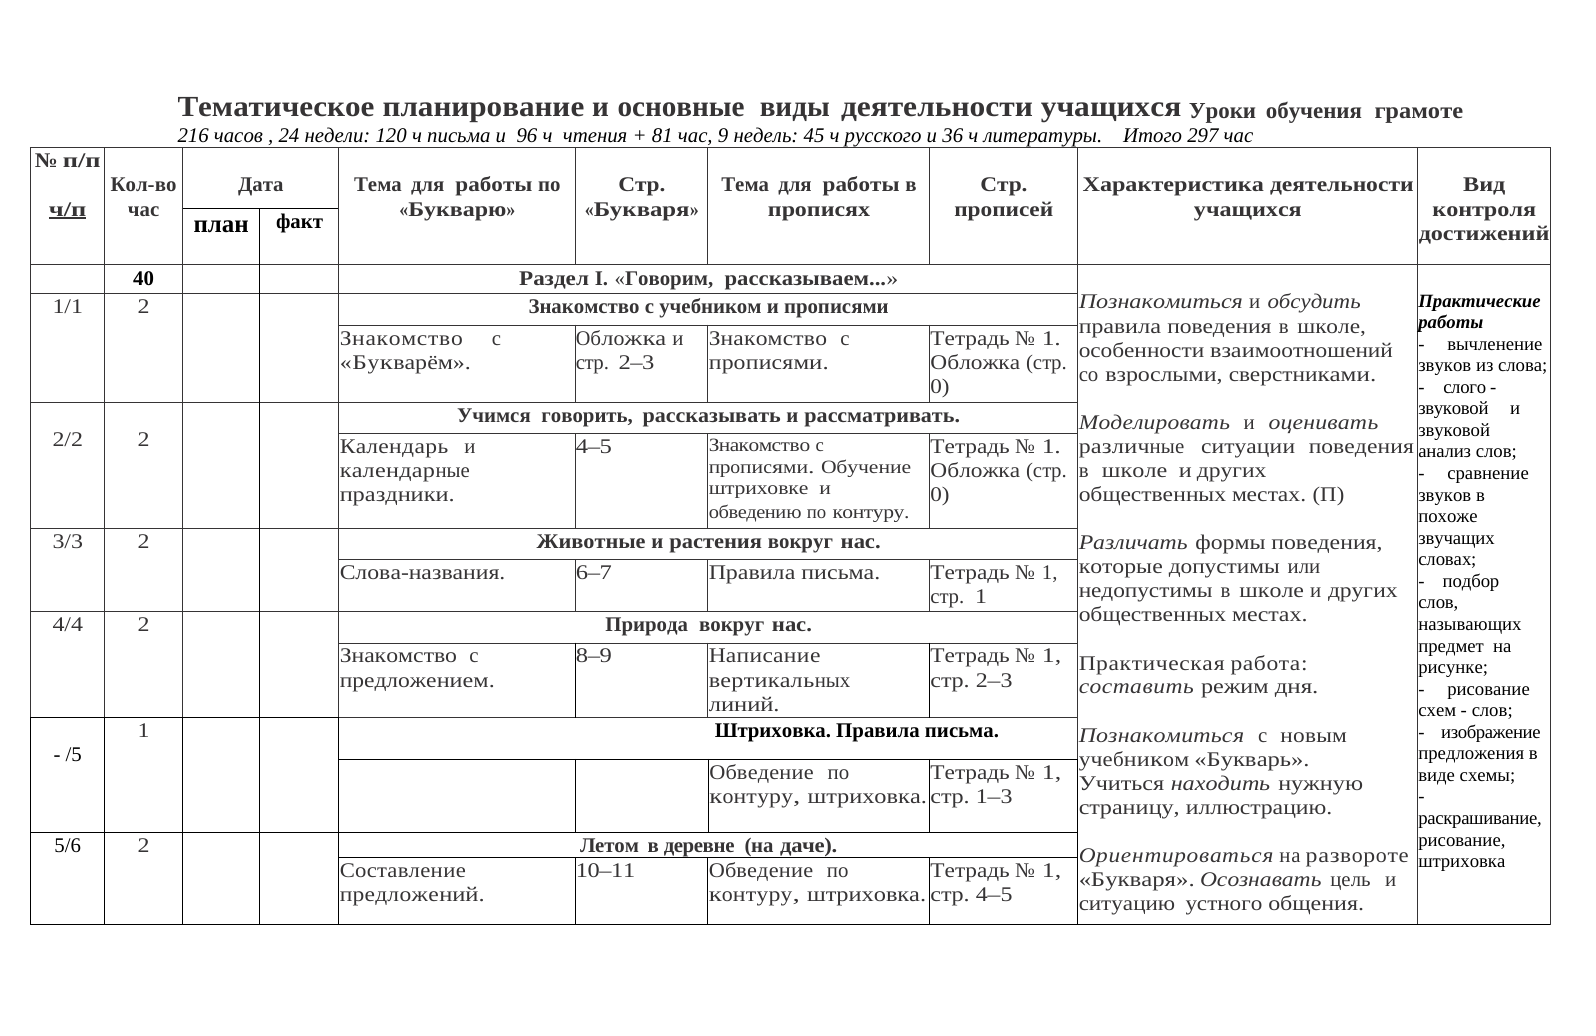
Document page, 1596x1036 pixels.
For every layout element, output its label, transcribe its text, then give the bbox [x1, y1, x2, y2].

table_cell 10–11 [576, 858, 707, 924]
table_cell 2 [105, 612, 182, 717]
table_header Вид контроля достижений [1418, 148, 1550, 264]
table_cell 2/2 [31, 403, 104, 528]
table_cell Познакомиться и обсудить правила поведения в школе, особенности взаимоотношений со взрослыми, сверстниками. Моделировать и оценивать различные ситуации поведения в школе и других общественных местах. (П) Различать формы поведения, которые допустимы или недопустимы в школе и других общественных местах. Практическая работа: составить режим дня. Познакомиться с новым учебником «Букварь». Учиться находить нужную страницу, иллюстрацию. Ориентироваться на развороте «Букваря». Осознавать цель и ситуацию устного общения. [1078, 265, 1417, 924]
table_header Стр. «Букваря» [576, 148, 707, 264]
table_cell [183, 833, 259, 924]
table_cell Обведение по контуру, штриховка. [708, 858, 929, 924]
table_cell Обведение по контуру, штриховка. [709, 760, 929, 832]
table_cell Раздел I. «Говорим, рассказываем...» [339, 265, 1077, 293]
table_cell Тетрадь № 1, стр. 4–5 [930, 858, 1077, 924]
table_cell - /5 [31, 718, 104, 832]
table_cell Календарь и календарные праздники. [339, 434, 575, 528]
table_cell 40 [105, 265, 182, 293]
text 216 часов , 24 недели: 120 ч письма и 96 ч чтения + 81 час, 9 недель: 45 ч русского и 36 ч литературы. Итого 297 час [177, 123, 1507, 147]
table_cell факт [260, 209, 338, 264]
table_cell Природа вокруг нас. [339, 612, 1077, 642]
table_cell 6–7 [576, 560, 707, 611]
table_header Кол-во час [105, 148, 182, 264]
table_cell Обложка и стр. 2–3 [576, 326, 707, 402]
table_cell план [183, 209, 259, 264]
table_cell [260, 612, 338, 717]
table_header Стр. прописей [930, 148, 1077, 264]
table_header Характеристика деятельности учащихся [1078, 148, 1417, 264]
table_cell Тетрадь № 1. Обложка (стр. 0) [930, 434, 1077, 528]
table_cell 1 [105, 718, 182, 832]
table_cell Практические работы - вычленение звуков из слова; - слого - звуковой и звуковой анализ слов; - сравнение звуков в похоже звучащих словах; - подбор слов, называющих предмет на рисунке; - рисование схем - слов; - изображение предложения в виде схемы; - раскрашивание, рисование, штриховка [1418, 785, 1550, 924]
table_cell Летом в деревне (на даче). [339, 833, 1077, 857]
table_cell [260, 529, 338, 611]
table_header Тема для работы в прописях [708, 148, 929, 264]
table_cell [183, 265, 259, 293]
table_header Тема для работы по «Букварю» [339, 148, 575, 264]
table_cell Штриховка. Правила письма. [339, 718, 1077, 759]
table_cell [576, 760, 708, 832]
table_cell [183, 529, 259, 611]
table_cell Знакомство с учебником и прописями [339, 294, 1077, 324]
table_cell Слова-названия. [339, 560, 575, 611]
table_cell [183, 294, 259, 402]
table_cell Знакомство с предложением. [339, 644, 575, 717]
table_cell 5/6 [31, 833, 104, 924]
table_cell [260, 403, 338, 528]
text Тематическое планирование и основные виды деятельности учащихся Уроки обучения грамоте [177, 89, 1507, 123]
table_cell 2 [105, 294, 182, 402]
table_cell [339, 760, 575, 832]
table_cell 2 [105, 833, 182, 924]
table_cell Знакомство с «Букварём». [339, 326, 575, 402]
table_cell Тетрадь № 1, стр. 1–3 [930, 760, 1077, 832]
table_cell 3/3 [31, 529, 104, 611]
table_cell Учимся говорить, рассказывать и рассматривать. [339, 403, 1077, 433]
table_cell [260, 294, 338, 402]
table_cell [183, 612, 259, 717]
table_cell 4–5 [576, 434, 707, 528]
table_cell 2 [105, 529, 182, 611]
table_cell Составление предложений. [339, 858, 575, 924]
table_cell [31, 265, 104, 293]
table_cell 4/4 [31, 612, 104, 717]
table_cell [260, 833, 338, 924]
table_header Дата [183, 148, 338, 208]
table_cell 1/1 [31, 294, 104, 402]
table_cell Знакомство с прописями. Обучение штриховке и обведению по контуру. [708, 434, 929, 528]
table_cell Тетрадь № 1, стр. 1 [930, 560, 1077, 611]
table_cell Написание вертикальных линий. [708, 644, 929, 717]
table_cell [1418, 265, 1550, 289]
table_cell [260, 265, 338, 293]
table_cell 8–9 [576, 644, 707, 717]
table_cell Тетрадь № 1, стр. 2–3 [930, 644, 1077, 717]
table_cell 2 [105, 403, 182, 528]
table_cell Животные и растения вокруг нас. [339, 529, 1077, 559]
table_cell Знакомство с прописями. [708, 326, 929, 402]
table_header № п/п ч/п [31, 148, 104, 264]
table_cell [183, 403, 259, 528]
table_cell [183, 718, 259, 832]
table_cell Тетрадь № 1. Обложка (стр. 0) [930, 326, 1077, 402]
table_cell Правила письма. [708, 560, 929, 611]
table_cell [260, 718, 338, 832]
